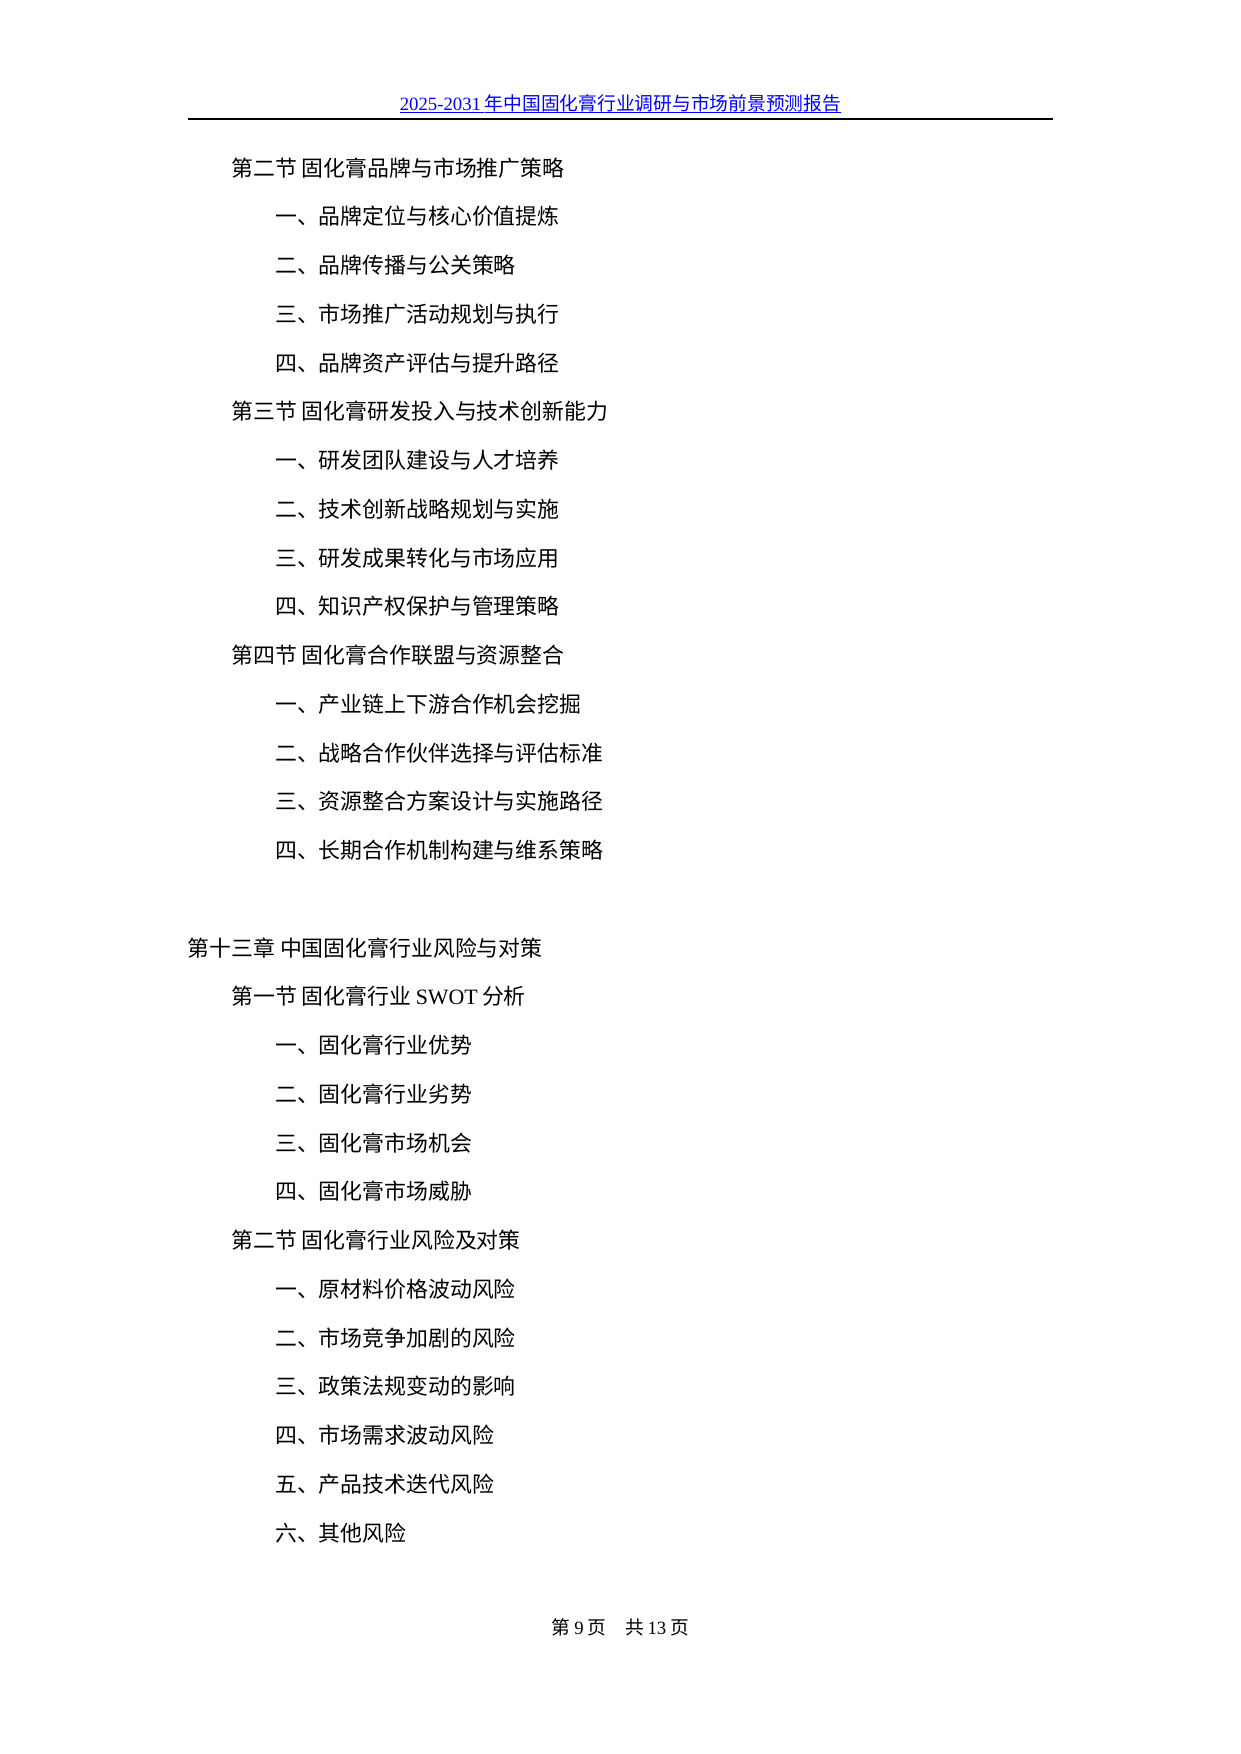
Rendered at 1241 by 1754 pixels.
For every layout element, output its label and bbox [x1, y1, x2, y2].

text [187, 150, 1053, 1548]
